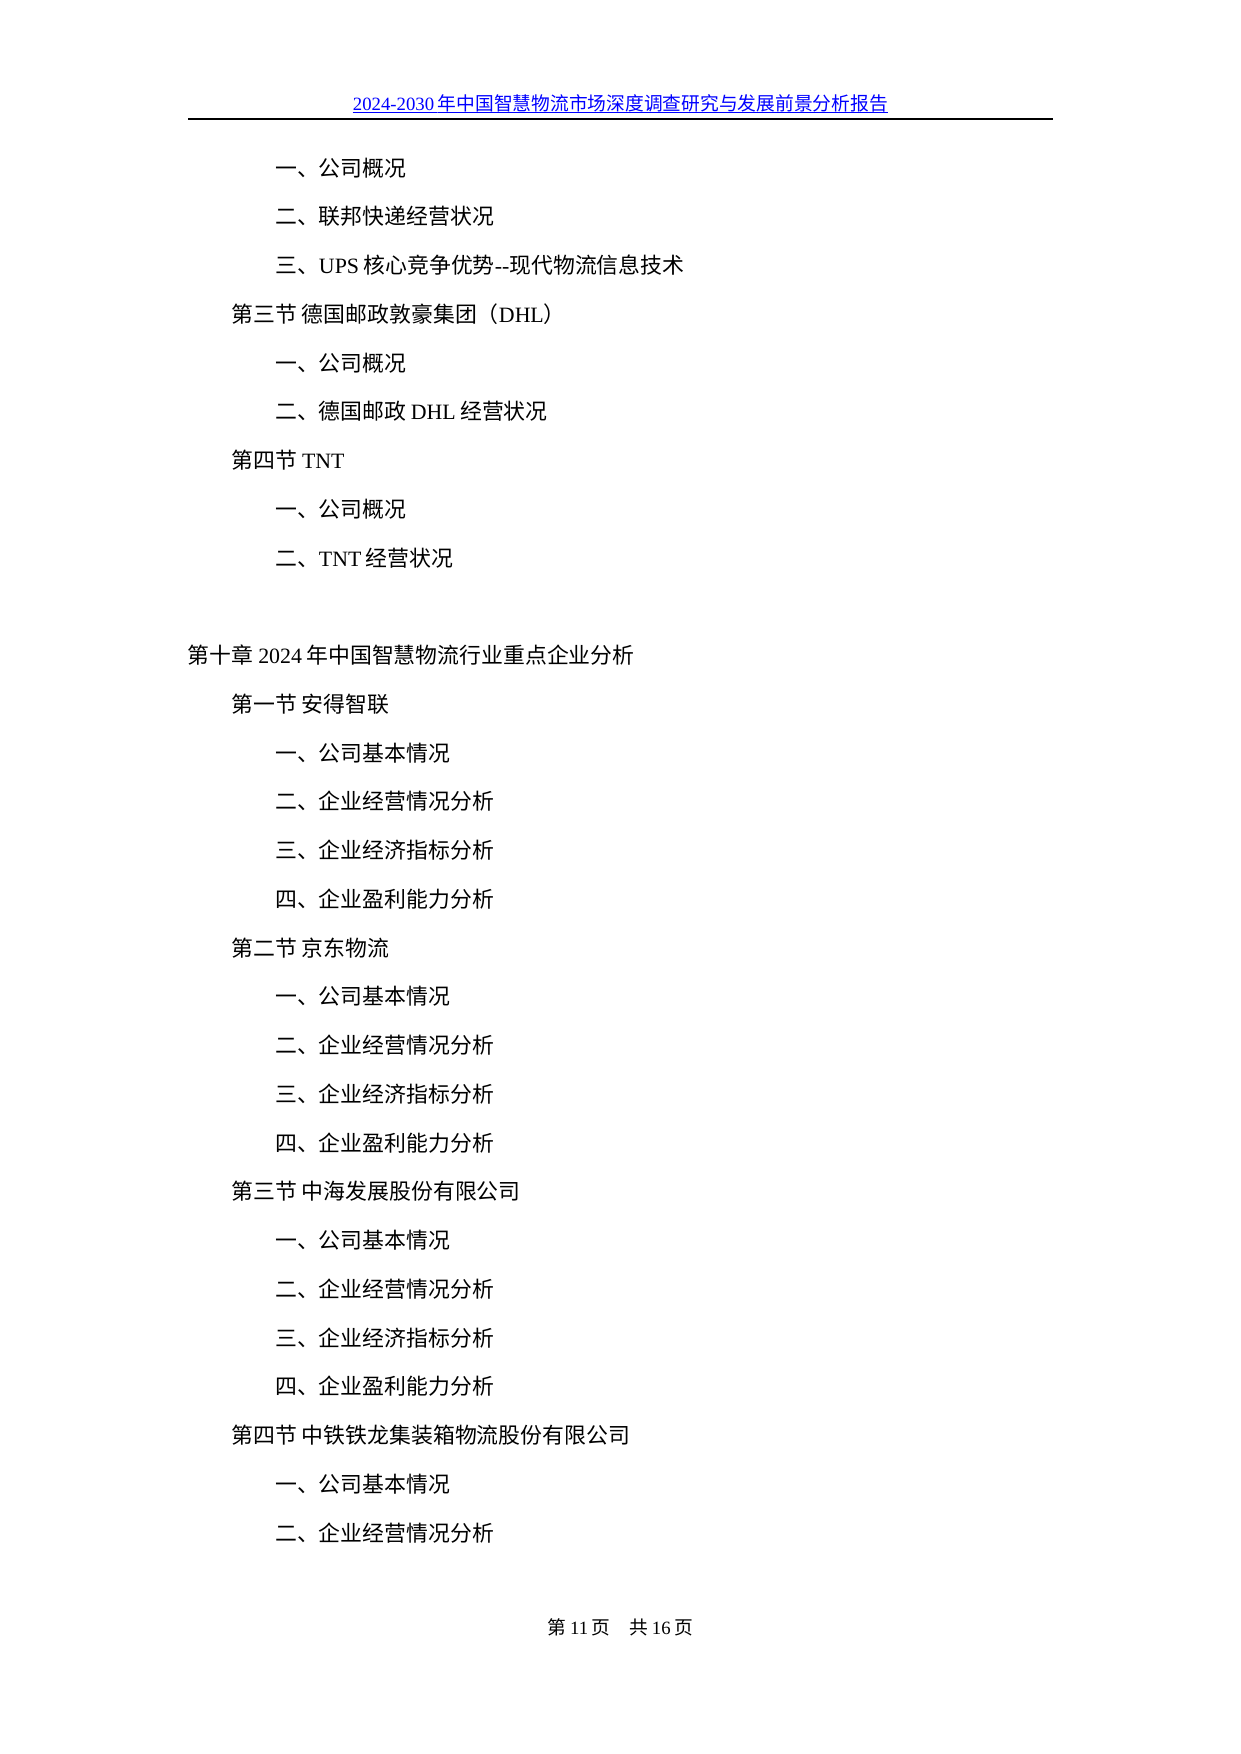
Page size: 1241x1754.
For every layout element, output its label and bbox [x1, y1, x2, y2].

text [187, 150, 1053, 1548]
